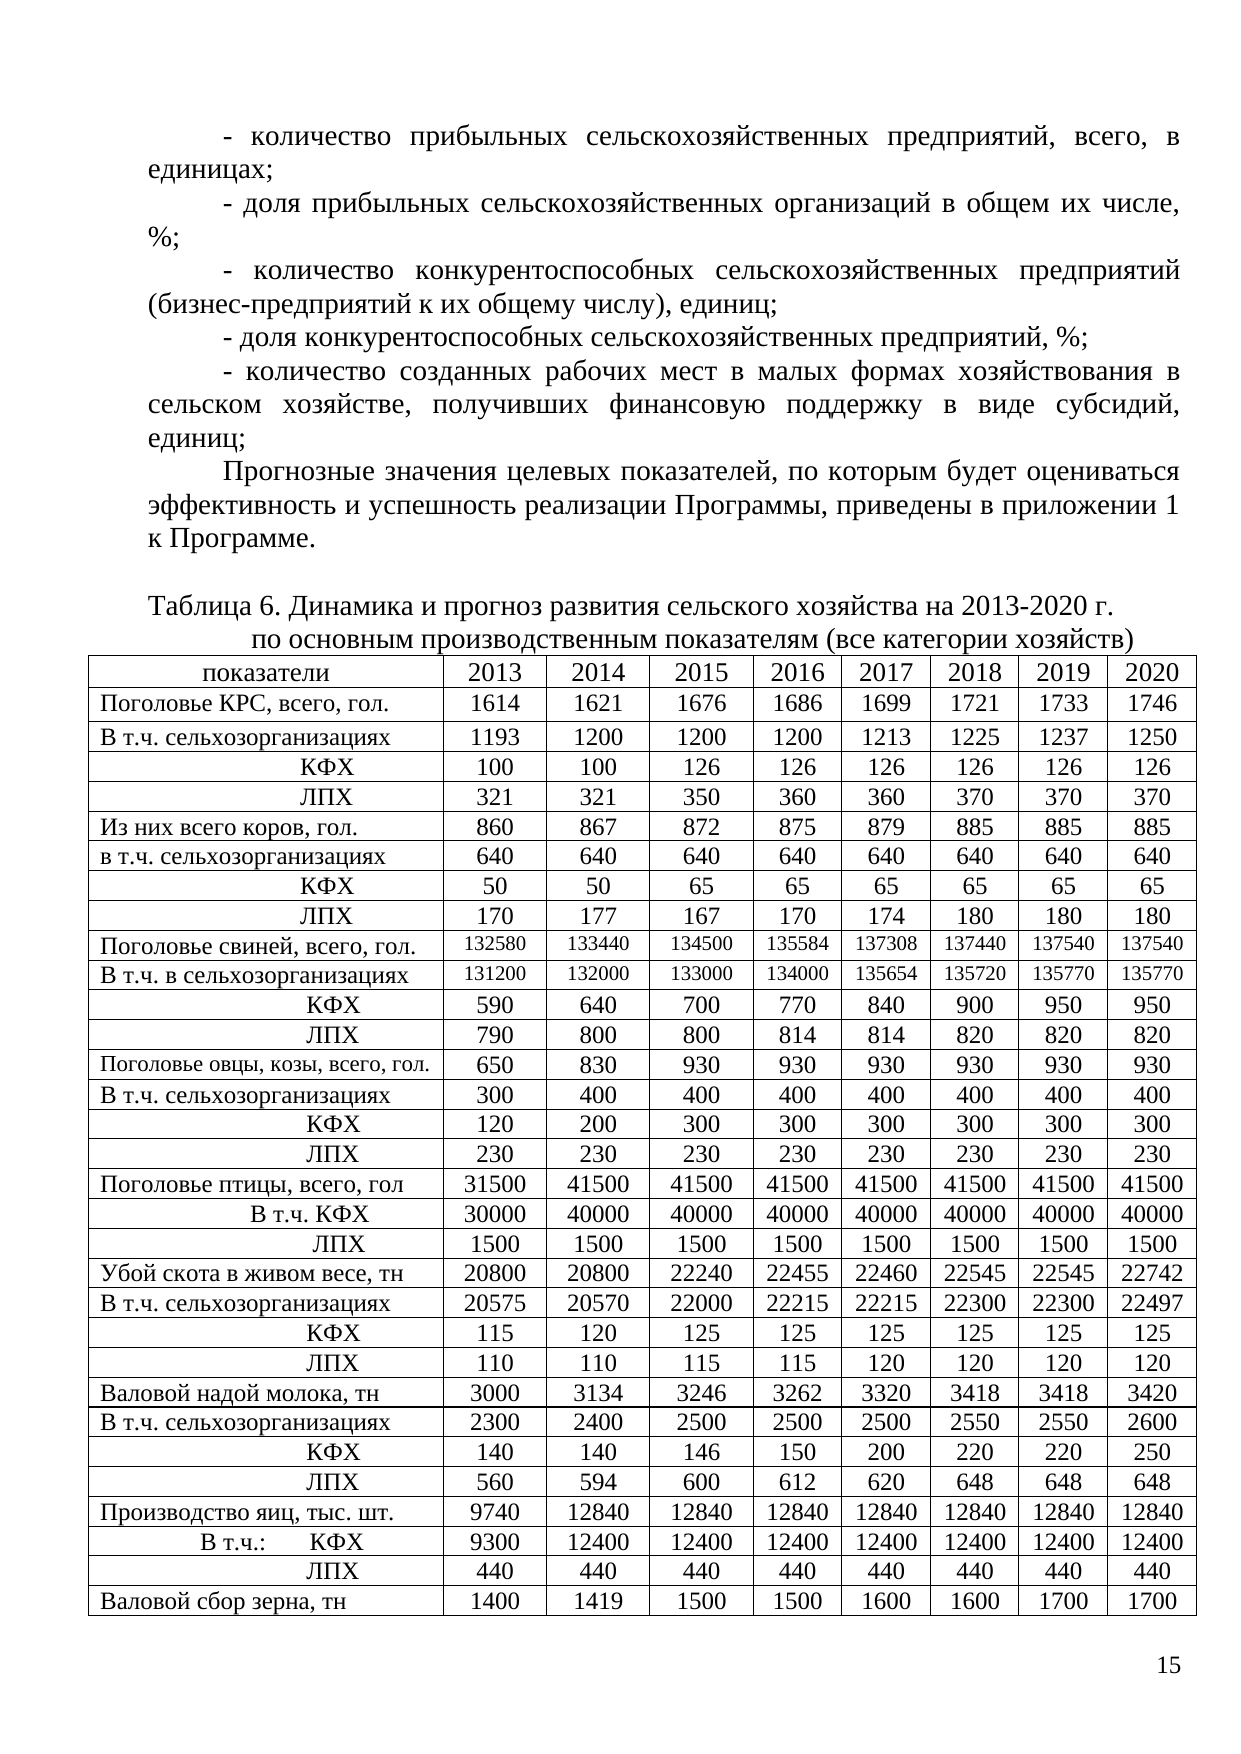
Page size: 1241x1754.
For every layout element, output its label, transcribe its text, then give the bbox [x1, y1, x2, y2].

table_cell 814 [754, 1020, 841, 1049]
table_cell 180 [1108, 901, 1196, 930]
table_cell 110 [547, 1348, 649, 1377]
table_cell 3420 [1108, 1378, 1196, 1406]
table_cell 120 [547, 1318, 649, 1347]
table_cell 120 [1108, 1348, 1196, 1377]
table_cell 1500 [754, 1586, 841, 1615]
table_cell 620 [842, 1467, 930, 1496]
table_cell 360 [754, 782, 841, 811]
table_cell 126 [931, 752, 1018, 781]
table_cell 20800 [547, 1259, 649, 1287]
table_cell 400 [1108, 1080, 1196, 1108]
table_cell 230 [1019, 1139, 1107, 1168]
table_cell КФХ [89, 1318, 443, 1347]
table_cell 133000 [650, 961, 753, 989]
table_cell 30000 [444, 1199, 546, 1228]
table_cell 1200 [547, 722, 649, 751]
table_cell 648 [1019, 1467, 1107, 1496]
table_cell 126 [754, 752, 841, 781]
table_cell 22240 [650, 1259, 753, 1287]
table_cell КФХ [89, 1110, 443, 1138]
table_cell 230 [1108, 1139, 1196, 1168]
table_cell 41500 [754, 1169, 841, 1198]
text - количество прибыльных сельскохозяйственных предприятий, всего, в единицах; [148, 118, 1181, 185]
table_cell 20800 [444, 1259, 546, 1287]
table_cell В т.ч. КФХ [89, 1199, 443, 1228]
table_cell 2550 [931, 1408, 1018, 1436]
table_cell КФХ [89, 752, 443, 781]
table_cell 612 [754, 1467, 841, 1496]
table_cell 12400 [650, 1527, 753, 1555]
table_cell 2600 [1108, 1408, 1196, 1436]
table_cell 700 [650, 990, 753, 1019]
table_cell 12400 [1108, 1527, 1196, 1555]
table_cell 40000 [931, 1199, 1018, 1228]
table_cell Поголовье КРС, всего, гол. [89, 688, 443, 721]
table_cell 3262 [754, 1378, 841, 1406]
table_cell 65 [650, 871, 753, 900]
table_cell 1193 [444, 722, 546, 751]
table_cell 100 [444, 752, 546, 781]
table_cell ЛПХ [89, 1556, 443, 1585]
table_cell 22742 [1108, 1259, 1196, 1287]
table_cell 1400 [444, 1586, 546, 1615]
table_cell 1600 [842, 1586, 930, 1615]
table_cell Убой скота в живом весе, тн [89, 1259, 443, 1287]
table_cell 22300 [931, 1288, 1018, 1317]
table_cell 230 [842, 1139, 930, 1168]
table_cell 867 [547, 812, 649, 840]
table_cell 3134 [547, 1378, 649, 1406]
table_cell 22455 [754, 1259, 841, 1287]
table_cell 120 [842, 1348, 930, 1377]
table_cell 1500 [754, 1229, 841, 1257]
table_cell 20570 [547, 1288, 649, 1317]
table_cell 12840 [931, 1497, 1018, 1526]
table_cell 12840 [547, 1497, 649, 1526]
table_cell 872 [650, 812, 753, 840]
table_cell Производство яиц, тыс. шт. [89, 1497, 443, 1526]
table_cell 770 [754, 990, 841, 1019]
table_cell 132000 [547, 961, 649, 989]
table_cell 950 [1019, 990, 1107, 1019]
table_cell 360 [842, 782, 930, 811]
table_cell 930 [931, 1050, 1018, 1079]
table_cell 65 [931, 871, 1018, 900]
text - доля конкурентоспособных сельскохозяйственных предприятий, %; [148, 319, 1181, 353]
table_cell 12400 [754, 1527, 841, 1555]
table_cell 350 [650, 782, 753, 811]
table_cell 137308 [842, 931, 930, 959]
table_cell 126 [650, 752, 753, 781]
table_cell 115 [444, 1318, 546, 1347]
table_header 2016 [754, 656, 841, 687]
table_cell 2300 [444, 1408, 546, 1436]
table_cell 12840 [1019, 1497, 1107, 1526]
table_cell 1250 [1108, 722, 1196, 751]
table_cell 640 [1108, 841, 1196, 870]
table_cell 1614 [444, 688, 546, 721]
table_cell 41500 [842, 1169, 930, 1198]
table_cell 1733 [1019, 688, 1107, 721]
table_cell ЛПХ [89, 782, 443, 811]
table_cell 65 [842, 871, 930, 900]
table_cell ЛПХ [89, 1348, 443, 1377]
table_cell КФХ [89, 1437, 443, 1466]
table_cell 370 [1108, 782, 1196, 811]
table_cell 22545 [931, 1259, 1018, 1287]
table_cell 125 [650, 1318, 753, 1347]
table_cell 22545 [1019, 1259, 1107, 1287]
table_cell 50 [444, 871, 546, 900]
table_cell 885 [1019, 812, 1107, 840]
table_cell 1621 [547, 688, 649, 721]
table_cell 40000 [1019, 1199, 1107, 1228]
table_cell 12400 [931, 1527, 1018, 1555]
table_cell 125 [931, 1318, 1018, 1347]
table_cell 125 [754, 1318, 841, 1347]
table_cell 440 [547, 1556, 649, 1585]
table_cell 560 [444, 1467, 546, 1496]
table_cell 440 [650, 1556, 753, 1585]
table_cell В т.ч. сельхозорганизациях [89, 1080, 443, 1108]
table_cell В т.ч.: КФХ [89, 1527, 443, 1555]
text - количество созданных рабочих мест в малых формах хозяйствования в сельском хозяйстве, получивших финансовую поддержку в виде субсидий, единиц; [148, 353, 1181, 453]
table_cell 300 [842, 1110, 930, 1138]
table_header 2020 [1108, 656, 1196, 687]
table_cell 650 [444, 1050, 546, 1079]
table_cell 648 [931, 1467, 1018, 1496]
table_cell 180 [931, 901, 1018, 930]
table_cell В т.ч. сельхозорганизациях [89, 1288, 443, 1317]
table_cell 900 [931, 990, 1018, 1019]
table_cell 1699 [842, 688, 930, 721]
table_cell 400 [650, 1080, 753, 1108]
table_cell 41500 [650, 1169, 753, 1198]
table_cell 930 [1108, 1050, 1196, 1079]
table_cell ЛПХ [89, 901, 443, 930]
table_cell 1700 [1019, 1586, 1107, 1615]
table_header 2014 [547, 656, 649, 687]
table_cell 1500 [650, 1229, 753, 1257]
table_cell 1200 [754, 722, 841, 751]
table_cell 400 [1019, 1080, 1107, 1108]
table_cell 820 [1019, 1020, 1107, 1049]
table_cell Валовой надой молока, тн [89, 1378, 443, 1406]
table_cell 12400 [842, 1527, 930, 1555]
table_cell 321 [444, 782, 546, 811]
table_cell В т.ч. в сельхозорганизациях [89, 961, 443, 989]
table_cell 1500 [547, 1229, 649, 1257]
table_cell 640 [650, 841, 753, 870]
table_cell 230 [547, 1139, 649, 1168]
table_cell 180 [1019, 901, 1107, 930]
table_cell 22300 [1019, 1288, 1107, 1317]
table_cell 22497 [1108, 1288, 1196, 1317]
table_cell 131200 [444, 961, 546, 989]
table_header 2013 [444, 656, 546, 687]
table_cell 800 [650, 1020, 753, 1049]
table_cell 12840 [1108, 1497, 1196, 1526]
table_cell ЛПХ [89, 1139, 443, 1168]
table_cell 50 [547, 871, 649, 900]
table_cell 1500 [1108, 1229, 1196, 1257]
table_cell 300 [1108, 1110, 1196, 1138]
table_cell 137540 [1019, 931, 1107, 959]
table_cell 115 [754, 1348, 841, 1377]
table_cell 590 [444, 990, 546, 1019]
table_cell 860 [444, 812, 546, 840]
table_cell 135654 [842, 961, 930, 989]
table_cell 885 [1108, 812, 1196, 840]
table_cell 640 [1019, 841, 1107, 870]
table_cell 115 [650, 1348, 753, 1377]
table_cell 110 [444, 1348, 546, 1377]
table_cell 830 [547, 1050, 649, 1079]
table_cell 820 [931, 1020, 1018, 1049]
text Прогнозные значения целевых показателей, по которым будет оцениваться эффективность и успешность реализации Программы, приведены в приложении 1 к Программе. [148, 453, 1181, 554]
table_cell 648 [1108, 1467, 1196, 1496]
table_cell Валовой сбор зерна, тн [89, 1586, 443, 1615]
table_cell 40000 [842, 1199, 930, 1228]
table_cell 40000 [1108, 1199, 1196, 1228]
table_cell 22215 [842, 1288, 930, 1317]
table_cell Поголовье птицы, всего, гол [89, 1169, 443, 1198]
table_cell 3246 [650, 1378, 753, 1406]
table_cell 930 [1019, 1050, 1107, 1079]
table_cell 230 [444, 1139, 546, 1168]
table_cell 400 [842, 1080, 930, 1108]
table_cell КФХ [89, 871, 443, 900]
table_cell 135770 [1019, 961, 1107, 989]
text по основным производственным показателям (все категории хозяйств) [148, 621, 1181, 655]
table_cell 370 [1019, 782, 1107, 811]
table_cell ЛПХ [89, 1229, 443, 1257]
table_cell 200 [842, 1437, 930, 1466]
table_cell 22460 [842, 1259, 930, 1287]
table_cell 22000 [650, 1288, 753, 1317]
table_cell 1225 [931, 722, 1018, 751]
table_cell 440 [842, 1556, 930, 1585]
table_cell 885 [931, 812, 1018, 840]
table_cell 640 [754, 841, 841, 870]
table_cell 41500 [547, 1169, 649, 1198]
table_cell 135770 [1108, 961, 1196, 989]
table_cell 65 [1108, 871, 1196, 900]
table_cell 134500 [650, 931, 753, 959]
table_cell 12400 [1019, 1527, 1107, 1555]
table_cell 20575 [444, 1288, 546, 1317]
table_cell 177 [547, 901, 649, 930]
text - количество конкурентоспособных сельскохозяйственных предприятий (бизнес-предприятий к их общему числу), единиц; [148, 252, 1181, 319]
table_cell 300 [1019, 1110, 1107, 1138]
table_cell Из них всего коров, гол. [89, 812, 443, 840]
table_cell 400 [931, 1080, 1018, 1108]
table_cell 170 [754, 901, 841, 930]
table_cell 137540 [1108, 931, 1196, 959]
table_cell 300 [650, 1110, 753, 1138]
table_cell ЛПХ [89, 1467, 443, 1496]
table_cell 126 [842, 752, 930, 781]
table_cell 640 [547, 990, 649, 1019]
table_cell 1237 [1019, 722, 1107, 751]
table_cell 1500 [650, 1586, 753, 1615]
table_cell 120 [931, 1348, 1018, 1377]
table_cell 140 [444, 1437, 546, 1466]
table_cell 170 [444, 901, 546, 930]
table_cell 1500 [1019, 1229, 1107, 1257]
table_cell 875 [754, 812, 841, 840]
table_cell 132580 [444, 931, 546, 959]
table_cell 594 [547, 1467, 649, 1496]
table_header 2017 [842, 656, 930, 687]
table_cell 40000 [547, 1199, 649, 1228]
table_cell 125 [1019, 1318, 1107, 1347]
table_cell 22215 [754, 1288, 841, 1317]
table_cell 146 [650, 1437, 753, 1466]
table_cell 321 [547, 782, 649, 811]
table_cell 220 [931, 1437, 1018, 1466]
table_cell 800 [547, 1020, 649, 1049]
table_cell 120 [1019, 1348, 1107, 1377]
table_cell 1721 [931, 688, 1018, 721]
table_cell 133440 [547, 931, 649, 959]
table_cell 930 [650, 1050, 753, 1079]
table_cell 300 [931, 1110, 1018, 1138]
table_cell 230 [650, 1139, 753, 1168]
table_cell 125 [1108, 1318, 1196, 1347]
table_cell 440 [754, 1556, 841, 1585]
table_cell 2550 [1019, 1408, 1107, 1436]
table_cell 300 [754, 1110, 841, 1138]
table_cell Поголовье овцы, козы, всего, гол. [89, 1050, 443, 1079]
table_cell 126 [1019, 752, 1107, 781]
table_cell 3000 [444, 1378, 546, 1406]
table_cell 1419 [547, 1586, 649, 1615]
table_cell 600 [650, 1467, 753, 1496]
table_cell 120 [444, 1110, 546, 1138]
table_cell 2400 [547, 1408, 649, 1436]
table_cell 1500 [931, 1229, 1018, 1257]
table_cell 3320 [842, 1378, 930, 1406]
table_cell 230 [931, 1139, 1018, 1168]
table_cell 167 [650, 901, 753, 930]
table_cell 640 [547, 841, 649, 870]
table_cell 440 [1019, 1556, 1107, 1585]
table_cell 1700 [1108, 1586, 1196, 1615]
table_cell 135720 [931, 961, 1018, 989]
table_cell 3418 [931, 1378, 1018, 1406]
table_cell 790 [444, 1020, 546, 1049]
table_cell 950 [1108, 990, 1196, 1019]
table_cell 65 [754, 871, 841, 900]
table_cell 150 [754, 1437, 841, 1466]
text Таблица 6. Динамика и прогноз развития сельского хозяйства на 2013-2020 г. [148, 588, 1181, 621]
table_header 2015 [650, 656, 753, 687]
table_cell 2500 [650, 1408, 753, 1436]
table_cell 1600 [931, 1586, 1018, 1615]
table_cell 930 [842, 1050, 930, 1079]
table_cell 1200 [650, 722, 753, 751]
table_cell 1686 [754, 688, 841, 721]
table_cell 3418 [1019, 1378, 1107, 1406]
table_cell 1676 [650, 688, 753, 721]
table_cell 12400 [547, 1527, 649, 1555]
table_cell 1500 [842, 1229, 930, 1257]
table_cell 640 [444, 841, 546, 870]
table_cell 12840 [754, 1497, 841, 1526]
table_cell 126 [1108, 752, 1196, 781]
table_header показатели [89, 656, 443, 687]
table_cell 640 [931, 841, 1018, 870]
table_cell в т.ч. сельхозорганизациях [89, 841, 443, 870]
table_cell 300 [444, 1080, 546, 1108]
table_cell ЛПХ [89, 1020, 443, 1049]
table_cell 65 [1019, 871, 1107, 900]
table_cell 440 [444, 1556, 546, 1585]
table_cell 2500 [842, 1408, 930, 1436]
table_cell 400 [754, 1080, 841, 1108]
table_cell 135584 [754, 931, 841, 959]
table_cell 1746 [1108, 688, 1196, 721]
table_cell 40000 [650, 1199, 753, 1228]
table_cell 250 [1108, 1437, 1196, 1466]
table_cell 879 [842, 812, 930, 840]
text - доля прибыльных сельскохозяйственных организаций в общем их числе, %; [148, 185, 1181, 252]
table_cell 400 [547, 1080, 649, 1108]
table_cell 220 [1019, 1437, 1107, 1466]
table_cell КФХ [89, 990, 443, 1019]
table_cell 200 [547, 1110, 649, 1138]
table_cell 41500 [1108, 1169, 1196, 1198]
table_cell 440 [931, 1556, 1018, 1585]
table_cell Поголовье свиней, всего, гол. [89, 931, 443, 959]
table_cell 9740 [444, 1497, 546, 1526]
table_cell 640 [842, 841, 930, 870]
table_cell 40000 [754, 1199, 841, 1228]
table_cell 1500 [444, 1229, 546, 1257]
table_cell 230 [754, 1139, 841, 1168]
table_cell 174 [842, 901, 930, 930]
table_cell В т.ч. сельхозорганизациях [89, 1408, 443, 1436]
table_cell 137440 [931, 931, 1018, 959]
table_cell 125 [842, 1318, 930, 1347]
table_cell 1213 [842, 722, 930, 751]
table_cell 2500 [754, 1408, 841, 1436]
table_cell В т.ч. сельхозорганизациях [89, 722, 443, 751]
table_cell 41500 [931, 1169, 1018, 1198]
table_cell 12840 [842, 1497, 930, 1526]
table_cell 140 [547, 1437, 649, 1466]
table_cell 820 [1108, 1020, 1196, 1049]
table_cell 31500 [444, 1169, 546, 1198]
table_header 2019 [1019, 656, 1107, 687]
table_cell 41500 [1019, 1169, 1107, 1198]
table_cell 814 [842, 1020, 930, 1049]
table_header 2018 [931, 656, 1018, 687]
table_cell 12840 [650, 1497, 753, 1526]
table_cell 930 [754, 1050, 841, 1079]
table_cell 9300 [444, 1527, 546, 1555]
table_cell 440 [1108, 1556, 1196, 1585]
table_cell 134000 [754, 961, 841, 989]
table_cell 370 [931, 782, 1018, 811]
table_cell 840 [842, 990, 930, 1019]
table_cell 100 [547, 752, 649, 781]
